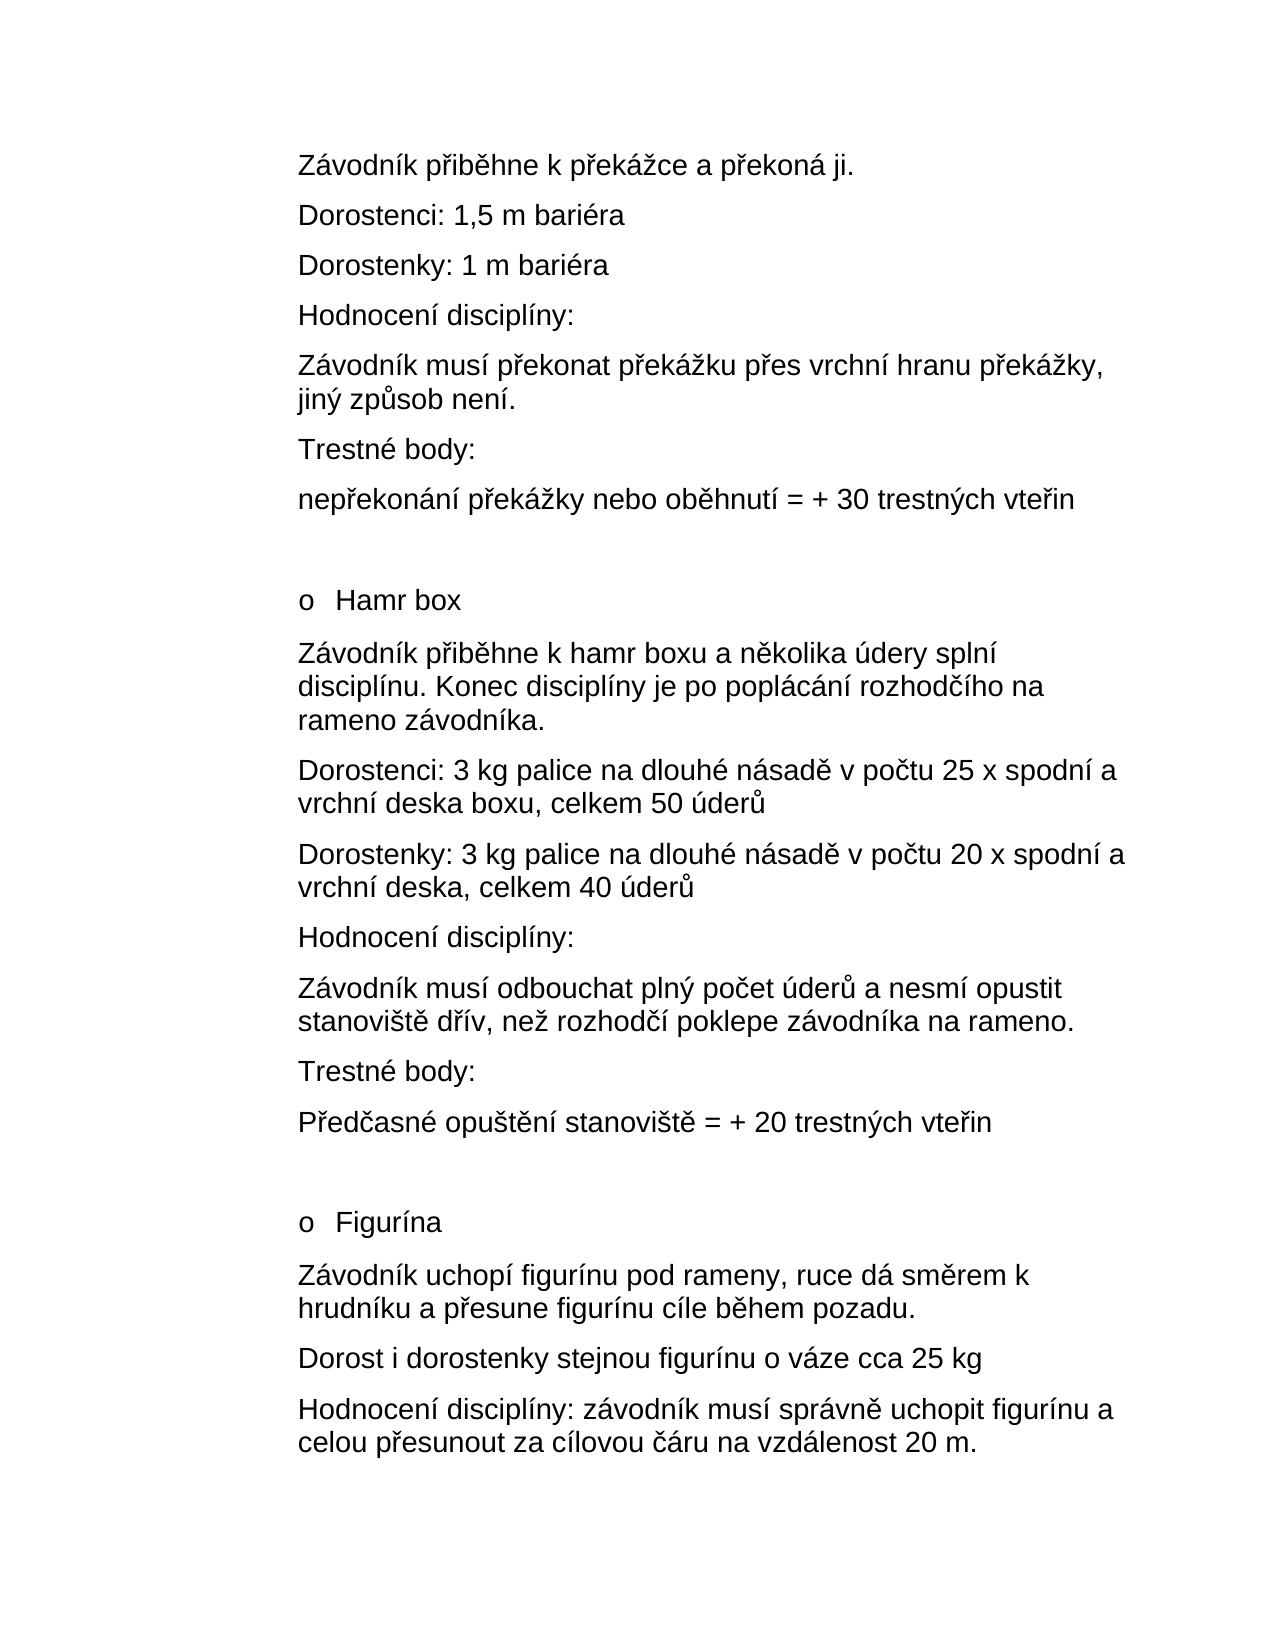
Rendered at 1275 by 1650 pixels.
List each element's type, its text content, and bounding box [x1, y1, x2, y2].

text Dorostenci: 1,5 m bariéra [223, 198, 1127, 231]
text Dorostenci: 3 kg palice na dlouhé násadě v počtu 25 x spodní a vrchní deska boxu, celkem 50 úderů [298, 753, 1127, 820]
text Hodnocení disciplíny: [223, 920, 1127, 954]
text Dorost i dorostenky stejnou figurínu o váze cca 25 kg [223, 1342, 1127, 1375]
text nepřekonání překážky nebo oběhnutí = + 30 trestných vteřin [223, 482, 1127, 516]
text Hodnocení disciplíny: závodník musí správně uchopit figurínu a celou přesunout za cílovou čáru na vzdálenost 20 m. [298, 1392, 1127, 1459]
text Závodník přiběhne k hamr boxu a několika údery splní disciplínu. Konec disciplíny je po poplácání rozhodčího na rameno závodníka. [298, 636, 1127, 736]
text Závodník musí odbouchat plný počet úderů a nesmí opustit stanoviště dřív, než rozhodčí poklepe závodníka na rameno. [298, 971, 1127, 1038]
list Hamr box [298, 583, 1127, 619]
text Závodník musí překonat překážku přes vrchní hranu překážky, jiný způsob není. [298, 348, 1127, 416]
text Závodník uchopí figurínu pod rameny, ruce dá směrem k hrudníku a přesune figurínu cíle během pozadu. [298, 1258, 1127, 1325]
text Dorostenky: 3 kg palice na dlouhé násadě v počtu 20 x spodní a vrchní deska, celkem 40 úderů [298, 837, 1127, 904]
text Dorostenky: 1 m bariéra [298, 248, 1127, 282]
text Hodnocení disciplíny: [223, 298, 1127, 332]
list Figurína [298, 1205, 1127, 1241]
text Předčasné opuštění stanoviště = + 20 trestných vteřin [223, 1104, 1127, 1138]
text Trestné body: [223, 1054, 1127, 1088]
text Závodník přiběhne k překážce a překoná ji. [223, 148, 1127, 181]
text Trestné body: [223, 432, 1127, 466]
